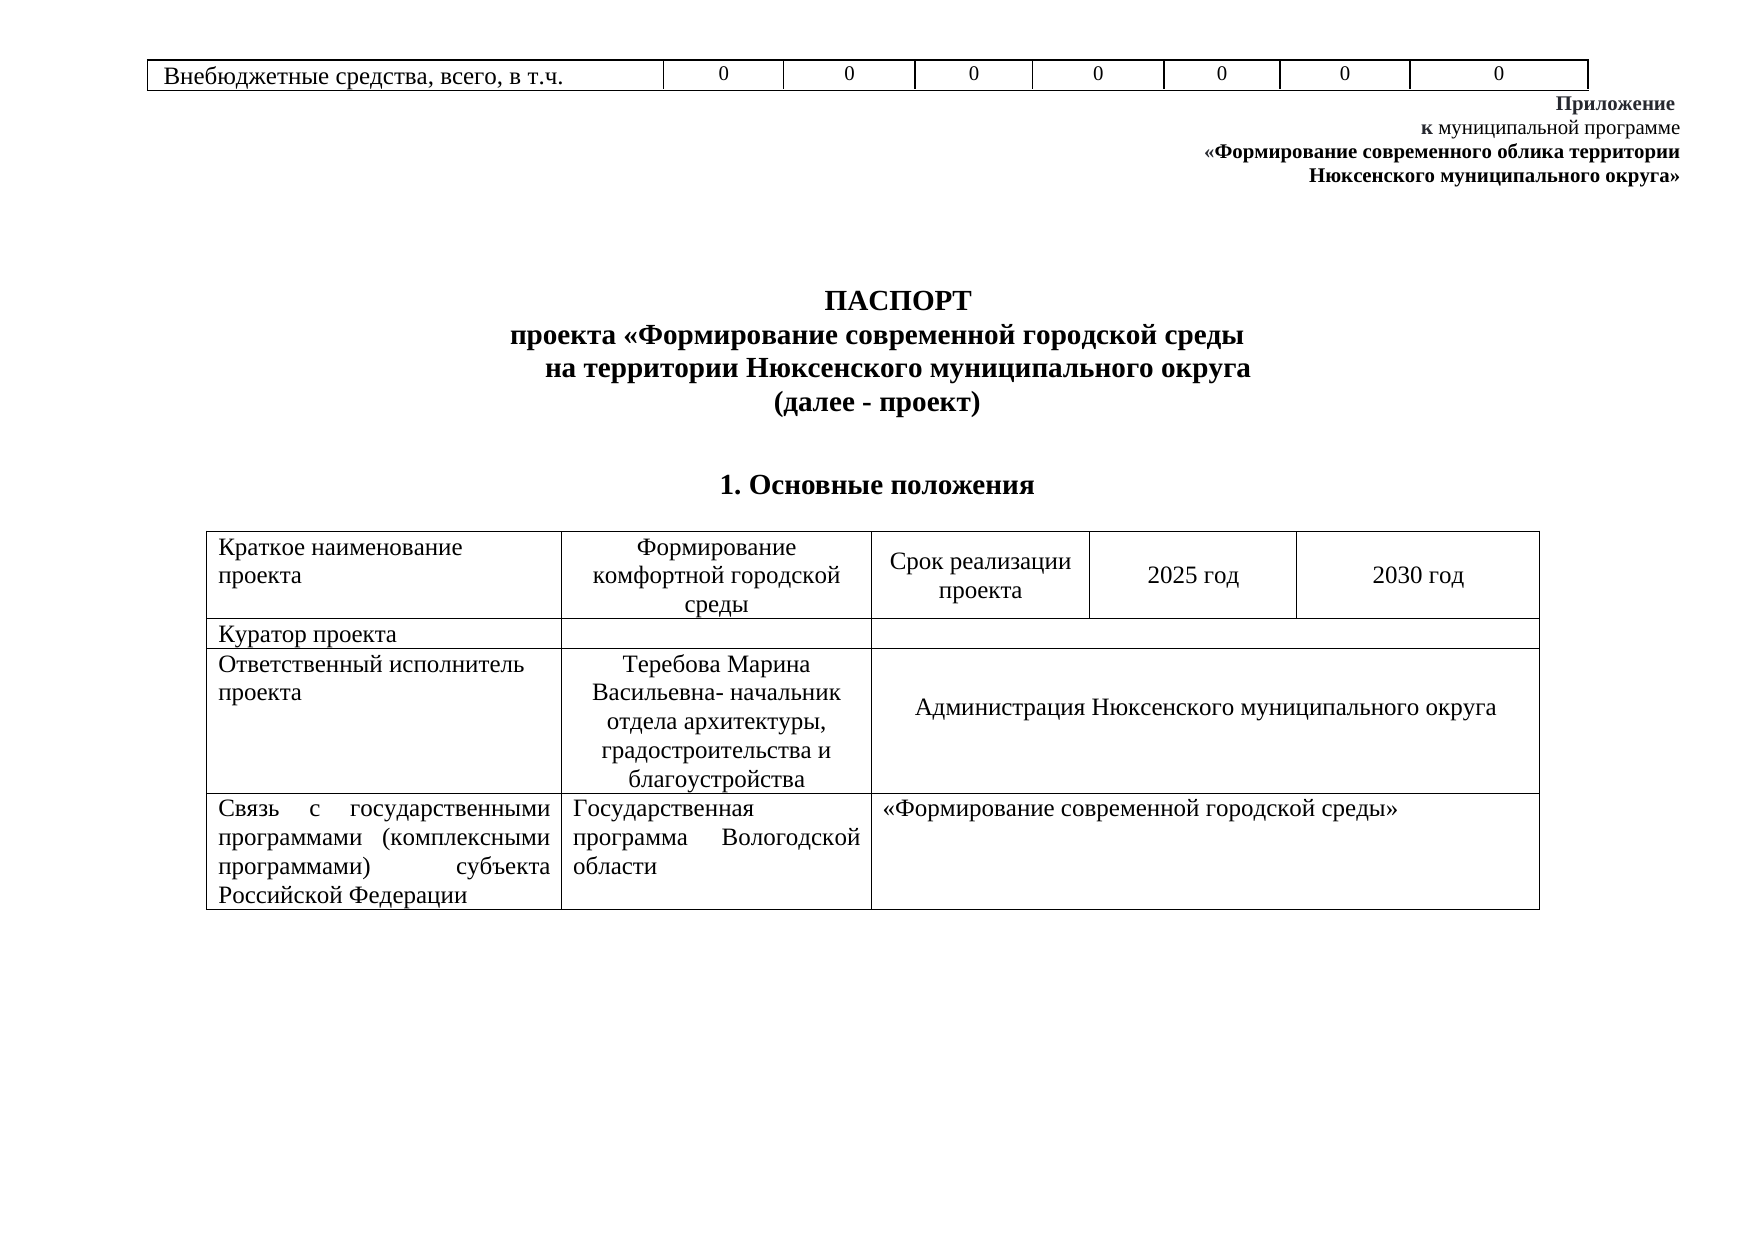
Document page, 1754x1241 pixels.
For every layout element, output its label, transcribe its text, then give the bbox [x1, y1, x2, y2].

table_cell Куратор проекта [207, 619, 561, 648]
table_cell Государственная программа Вологодской области [562, 794, 871, 908]
table_header 2030 год [1297, 532, 1539, 618]
table_cell Теребова Марина Васильевна- начальник отдела архитектуры, градостроительства и благоустройства [562, 649, 871, 792]
table_header Формирование комфортной городской среды [562, 532, 871, 618]
text Нюксенского муниципального округа» [74, 163, 1680, 187]
table_cell Внебюджетные средства, всего, в т.ч. [148, 61, 663, 89]
table_cell [872, 619, 1539, 648]
text на территории Нюксенского муниципального округа (далее - проект) [74, 351, 1680, 418]
subtitle 1. Основные положения [74, 467, 1680, 500]
table_cell Ответственный исполнитель проекта [207, 649, 561, 792]
table_header Срок реализации проекта [872, 532, 1089, 618]
table_cell 0 [1411, 61, 1587, 89]
table_cell 0 [1281, 61, 1409, 89]
table_cell Администрация Нюксенского муниципального округа [872, 649, 1539, 792]
table_header 2025 год [1090, 532, 1296, 618]
table_header Краткое наименование проекта [207, 532, 561, 618]
table_cell Связь с государственными программами (комплексными программами) субъекта Российской Федерации [207, 794, 561, 908]
table_cell «Формирование современной городской среды» [872, 794, 1539, 908]
table_cell [562, 619, 871, 648]
table_cell 0 [784, 61, 914, 89]
table_cell 0 [916, 61, 1032, 89]
table_cell 0 [664, 61, 783, 89]
text ПАСПОРТ проекта «Формирование современной городской среды [74, 283, 1680, 351]
table_cell 0 [1165, 61, 1279, 89]
text Приложение к муниципальной программе «Формирование современного облика территории [74, 91, 1680, 163]
table_cell 0 [1033, 61, 1163, 89]
